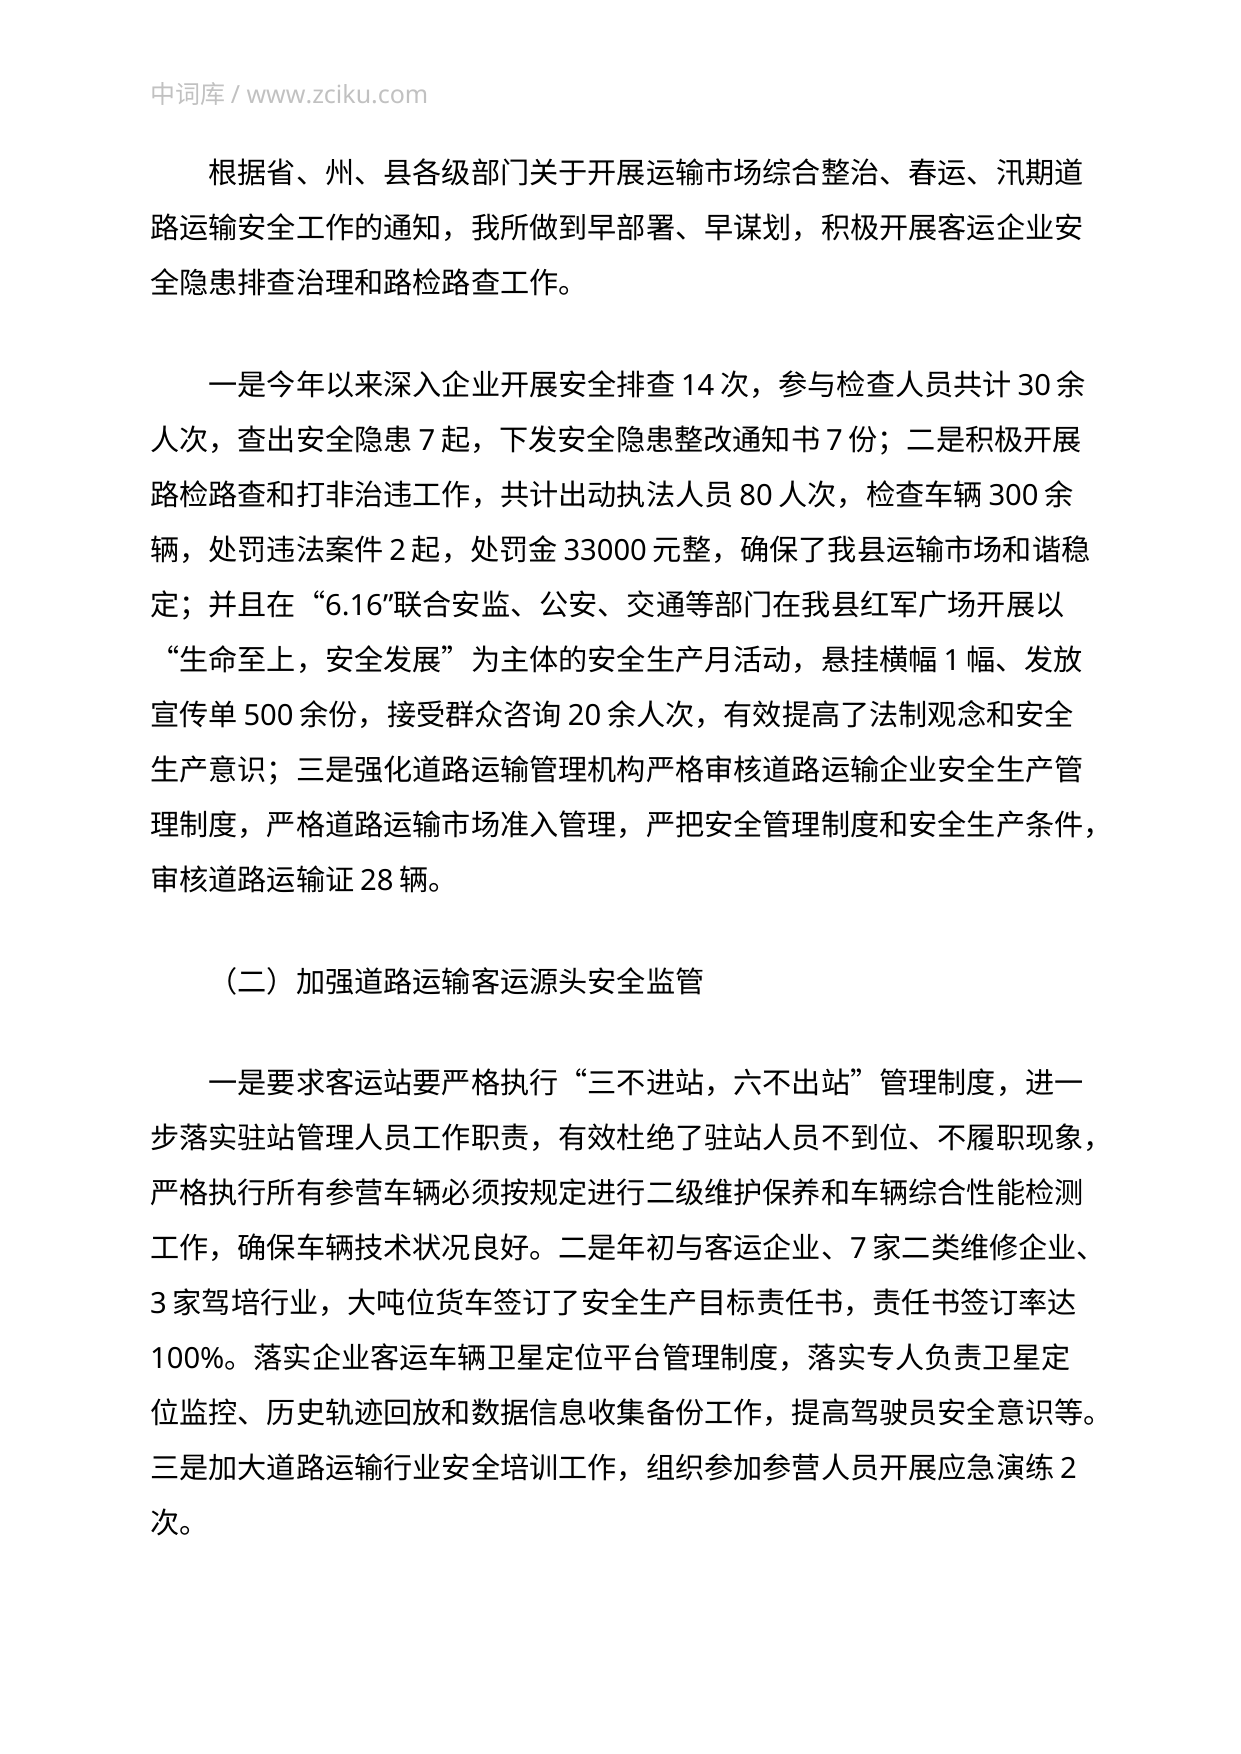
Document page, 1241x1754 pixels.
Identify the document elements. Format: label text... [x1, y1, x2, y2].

text （二）加强道路运输客运源头安全监管 [150, 958, 1090, 1001]
text 一是今年以来深入企业开展安全排查14次，参与检查人员共计30余人次，查出安全隐患7起，下发安全隐患整改通知书7份；二是积极开展路检路查和打非治违工作，共计出动执法人员80人次，检查车辆300余辆，处罚违法案件2起，处罚金33000元整，确保了我县运输市场和谐稳定；并且在“6.16”联合安监、公安、交通等部门在我县红军广场开展以“生命至上，安全发展”为主体的安全生产月活动，悬挂横幅1幅、发放宣传单500余份，接受群众咨询20余人次，有效提高了法制观念和安全生产意识；三是强化道路运输管理机构严格审核道路运输企业安全生产管理制度，严格道路运输市场准入管理，严把安全管理制度和安全生产条件，审核道路运输证28辆。 [150, 362, 1090, 899]
text 根据省、州、县各级部门关于开展运输市场综合整治、春运、汛期道路运输安全工作的通知，我所做到早部署、早谋划，积极开展客运企业安全隐患排查治理和路检路查工作。 [150, 150, 1090, 302]
text 一是要求客运站要严格执行“三不进站，六不出站”管理制度，进一步落实驻站管理人员工作职责，有效杜绝了驻站人员不到位、不履职现象，严格执行所有参营车辆必须按规定进行二级维护保养和车辆综合性能检测工作，确保车辆技术状况良好。二是年初与客运企业、7家二类维修企业、3家驾培行业，大吨位货车签订了安全生产目标责任书，责任书签订率达100%。落实企业客运车辆卫星定位平台管理制度，落实专人负责卫星定位监控、历史轨迹回放和数据信息收集备份工作，提高驾驶员安全意识等。三是加大道路运输行业安全培训工作，组织参加参营人员开展应急演练2次。 [150, 1060, 1090, 1542]
